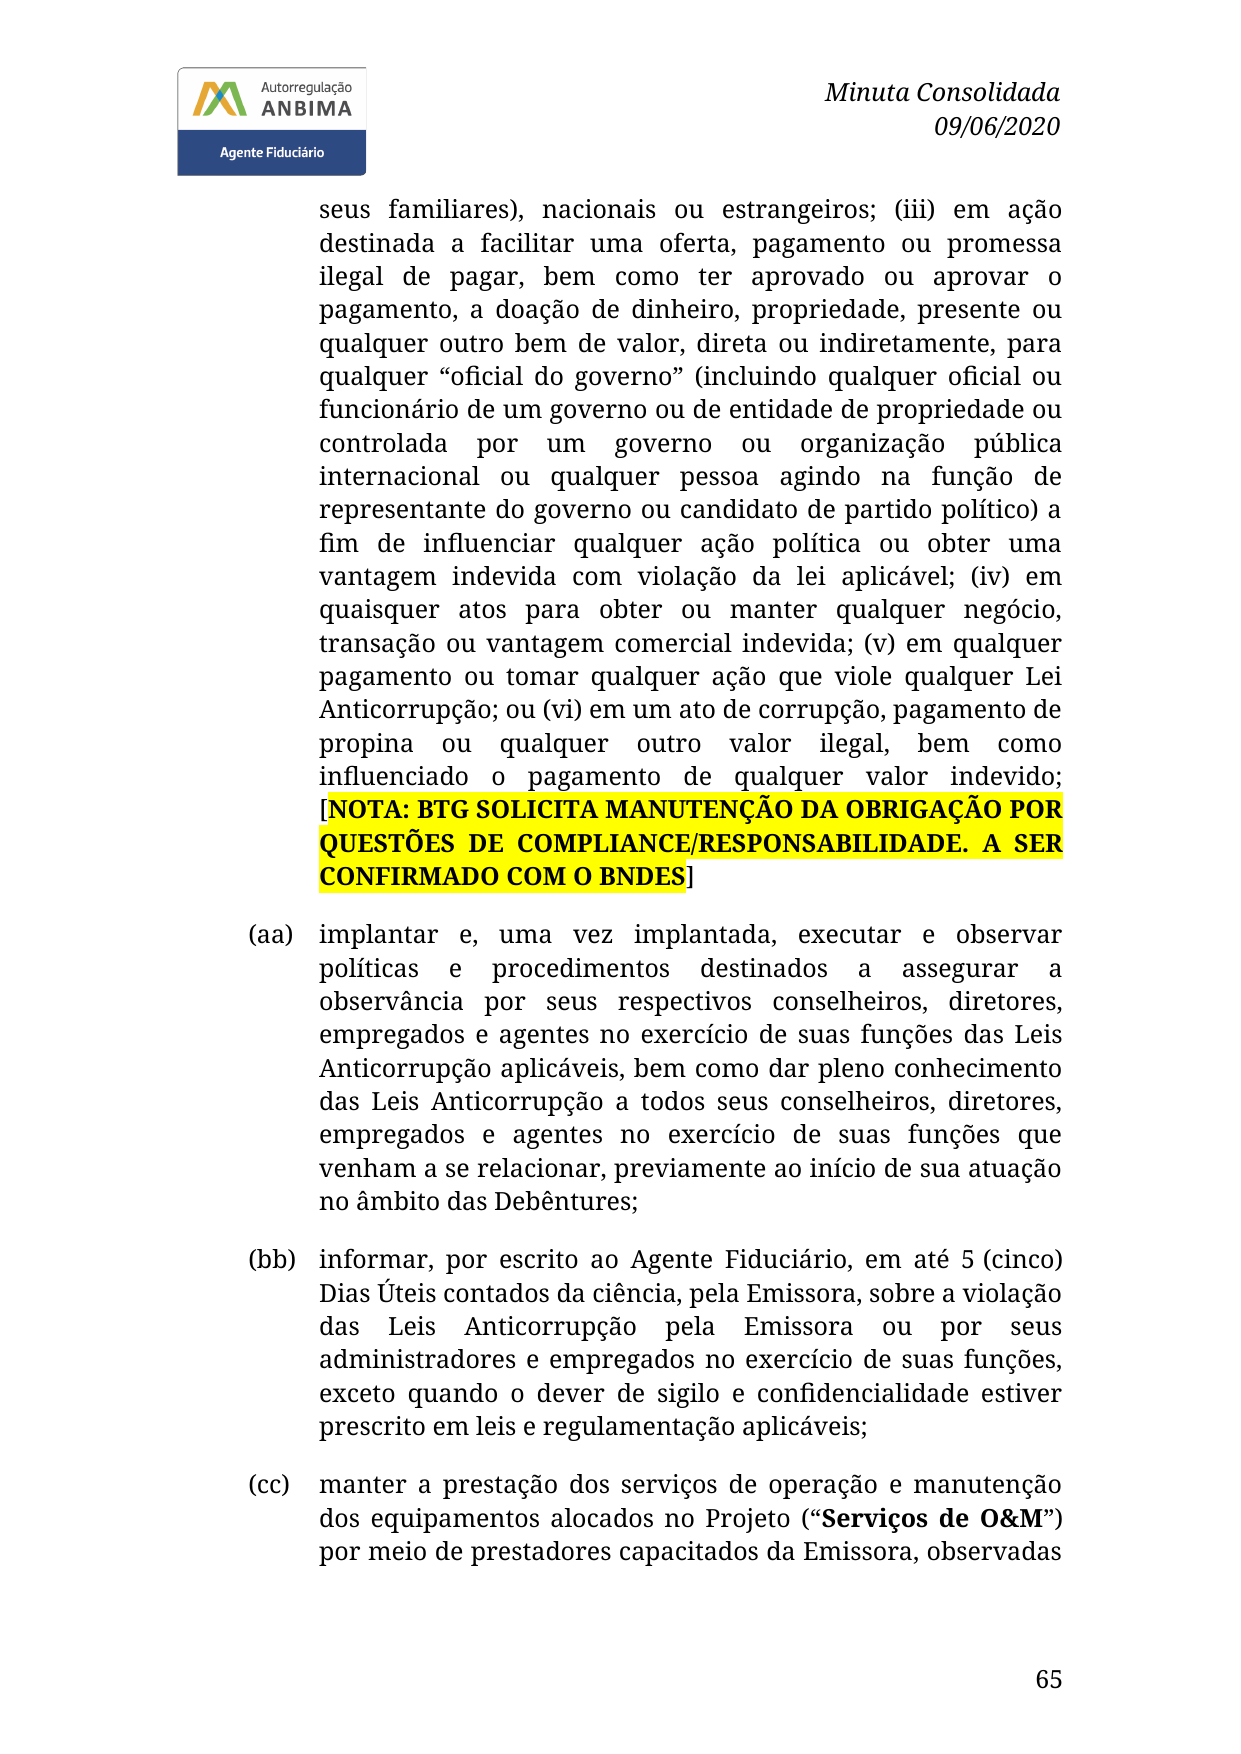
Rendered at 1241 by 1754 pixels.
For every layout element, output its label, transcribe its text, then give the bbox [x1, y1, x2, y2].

picture [177, 67, 367, 176]
list informar, por escrito ao Agente Fiduciário, em até 5 (cinco) Dias Úteis contados da ciência, pela Emissora, sobre a violação das Leis Anticorrupção pela Emissora ou por seus administradores e empregados no exercício de suas funções, exceto quando o dever de sigilo e confidencialidade estiver prescrito em leis e regulamentação aplicáveis; [248, 1242, 1063, 1442]
list implantar e, uma vez implantada, executar e observar políticas e procedimentos destinados a assegurar a observância por seus respectivos conselheiros, diretores, empregados e agentes no exercício de suas funções das Leis Anticorrupção aplicáveis, bem como dar pleno conhecimento das Leis Anticorrupção a todos seus conselheiros, diretores, empregados e agentes no exercício de suas funções que venham a se relacionar, previamente ao início de sua atuação no âmbito das Debêntures; [248, 917, 1063, 1217]
